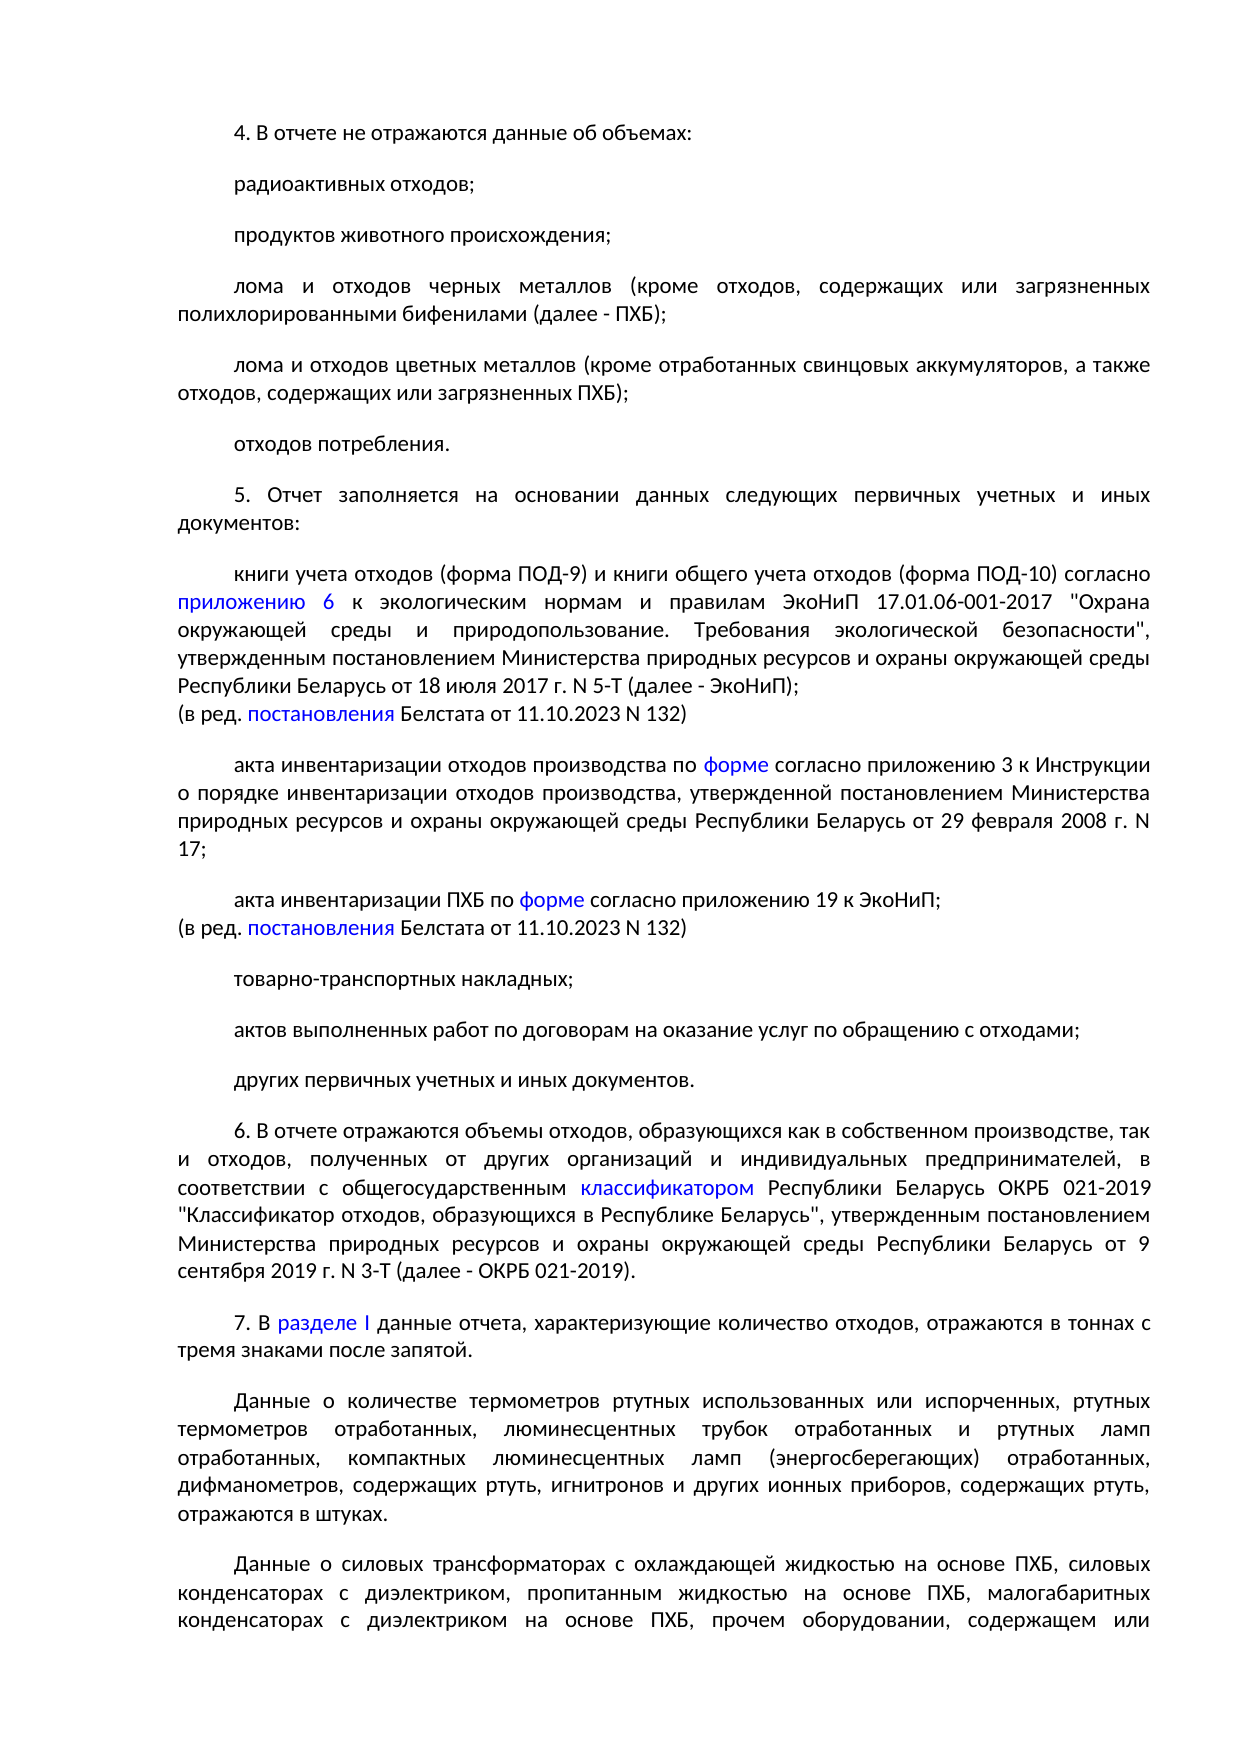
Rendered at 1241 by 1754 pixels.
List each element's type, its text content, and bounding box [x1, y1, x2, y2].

text (в ред. постановления Белстата от 11.10.2023 N 132) [177, 699, 1152, 727]
text лома и отходов черных металлов (кроме отходов, содержащих или загрязненных полихлорированными бифенилами (далее - ПХБ); [177, 271, 1152, 327]
text Данные о количестве термометров ртутных использованных или испорченных, ртутных термометров отработанных, люминесцентных трубок отработанных и ртутных ламп отработанных, компактных люминесцентных ламп (энергосберегающих) отработанных, дифманометров, содержащих ртуть, игнитронов и других ионных приборов, содержащих ртуть, отражаются в штуках. [177, 1387, 1152, 1527]
text товарно-транспортных накладных; [177, 964, 1152, 992]
text отходов потребления. [177, 429, 1152, 457]
text 4. В отчете не отражаются данные об объемах: [177, 118, 1152, 146]
text продуктов животного происхождения; [177, 220, 1152, 248]
text лома и отходов цветных металлов (кроме отработанных свинцовых аккумуляторов, а также отходов, содержащих или загрязненных ПХБ); [177, 350, 1152, 406]
text (в ред. постановления Белстата от 11.10.2023 N 132) [177, 913, 1152, 941]
text книги учета отходов (форма ПОД-9) и книги общего учета отходов (форма ПОД-10) согласно приложению 6 к экологическим нормам и правилам ЭкоНиП 17.01.06-001-2017 "Охрана окружающей среды и природопользование. Требования экологической безопасности", утвержденным постановлением Министерства природных ресурсов и охраны окружающей среды Республики Беларусь от 18 июля 2017 г. N 5-Т (далее - ЭкоНиП); [177, 559, 1152, 699]
text 5. Отчет заполняется на основании данных следующих первичных учетных и иных документов: [177, 480, 1152, 536]
text акта инвентаризации ПХБ по форме согласно приложению 19 к ЭкоНиП; [177, 885, 1152, 913]
text 7. В разделе I данные отчета, характеризующие количество отходов, отражаются в тоннах с тремя знаками после запятой. [177, 1308, 1152, 1364]
text акта инвентаризации отходов производства по форме согласно приложению 3 к Инструкции о порядке инвентаризации отходов производства, утвержденной постановлением Министерства природных ресурсов и охраны окружающей среды Республики Беларусь от 29 февраля 2008 г. N 17; [177, 750, 1152, 862]
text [177, 1549, 1152, 1634]
text других первичных учетных и иных документов. [177, 1066, 1152, 1094]
text радиоактивных отходов; [177, 169, 1152, 197]
text актов выполненных работ по договорам на оказание услуг по обращению с отходами; [177, 1015, 1152, 1043]
text 6. В отчете отражаются объемы отходов, образующихся как в собственном производстве, так и отходов, полученных от других организаций и индивидуальных предпринимателей, в соответствии с общегосударственным классификатором Республики Беларусь ОКРБ 021-2019 "Классификатор отходов, образующихся в Республике Беларусь", утвержденным постановлением Министерства природных ресурсов и охраны окружающей среды Республики Беларусь от 9 сентября 2019 г. N 3-Т (далее - ОКРБ 021-2019). [177, 1117, 1152, 1285]
